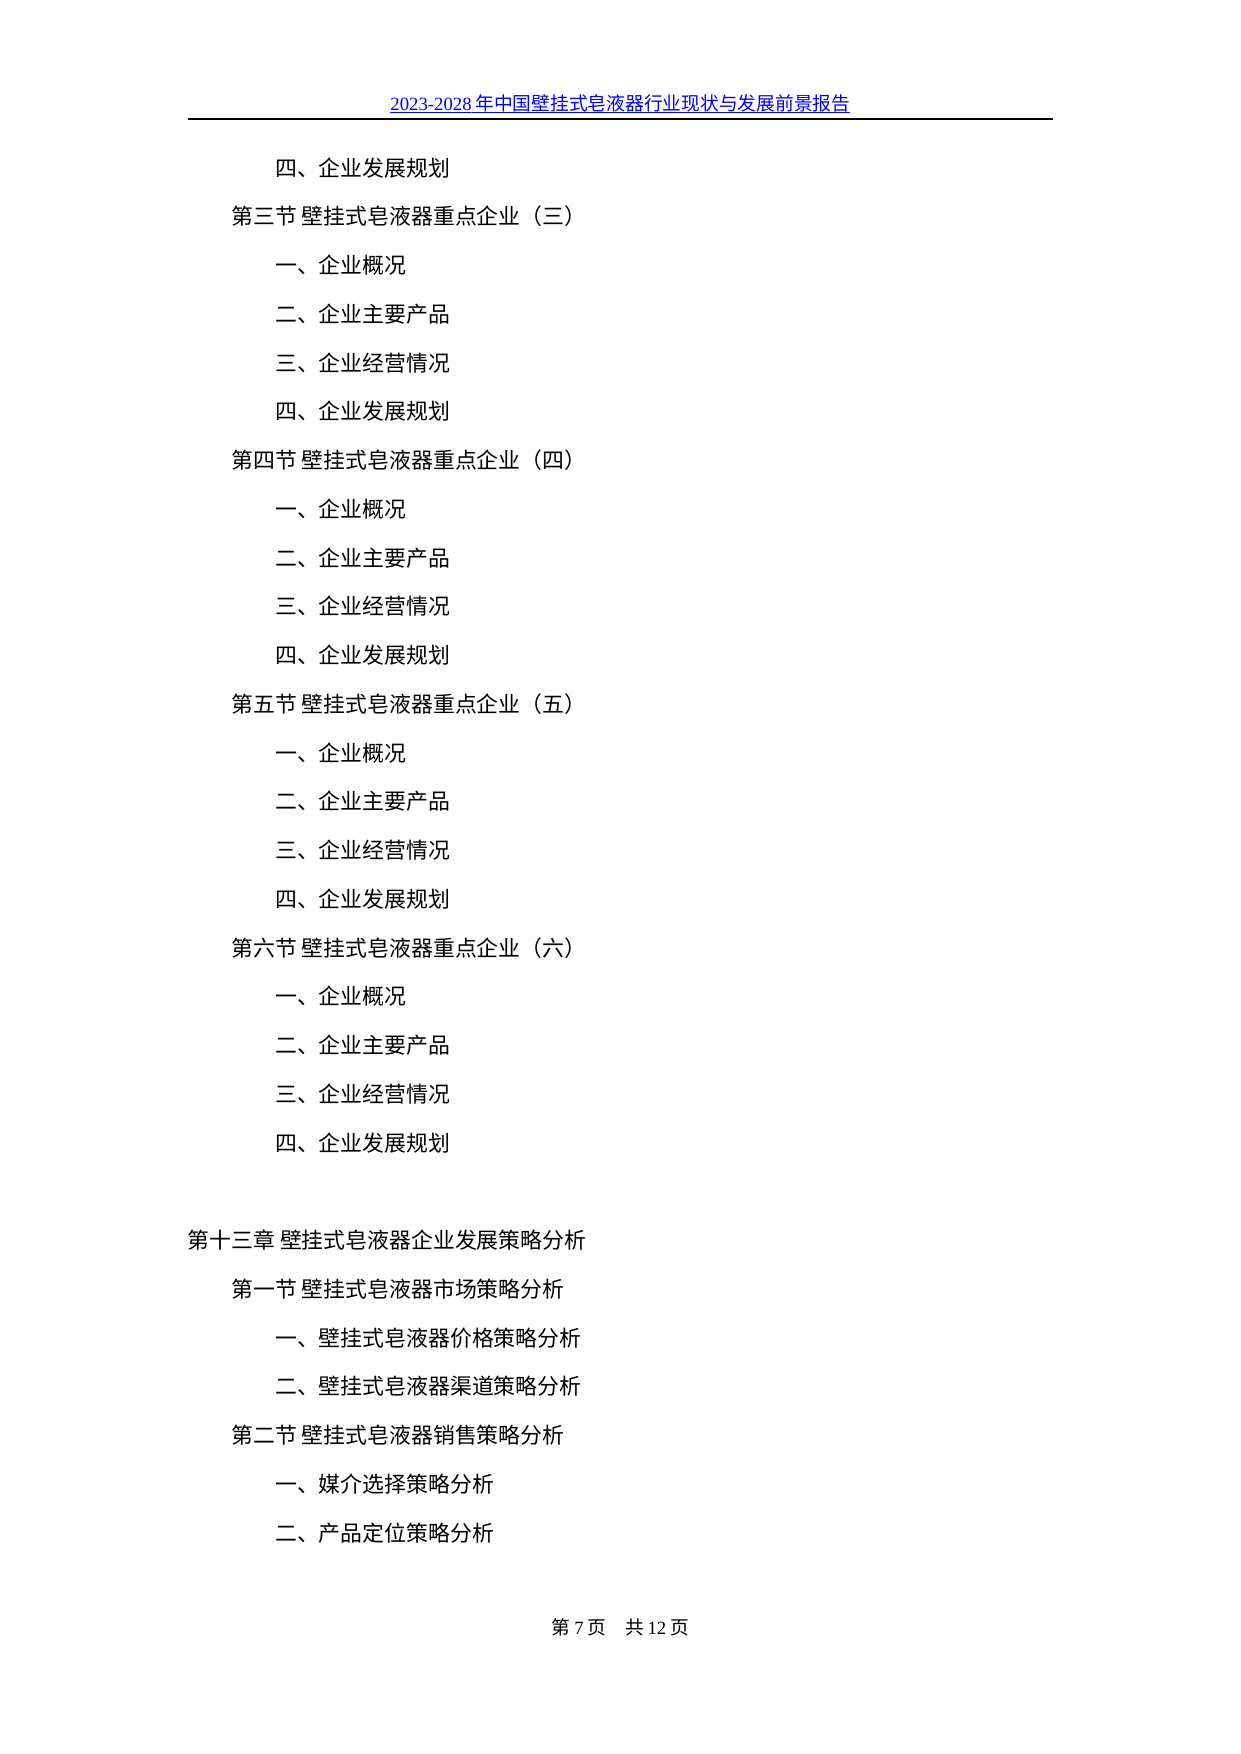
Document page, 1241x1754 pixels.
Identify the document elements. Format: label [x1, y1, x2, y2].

text [187, 150, 1053, 1548]
